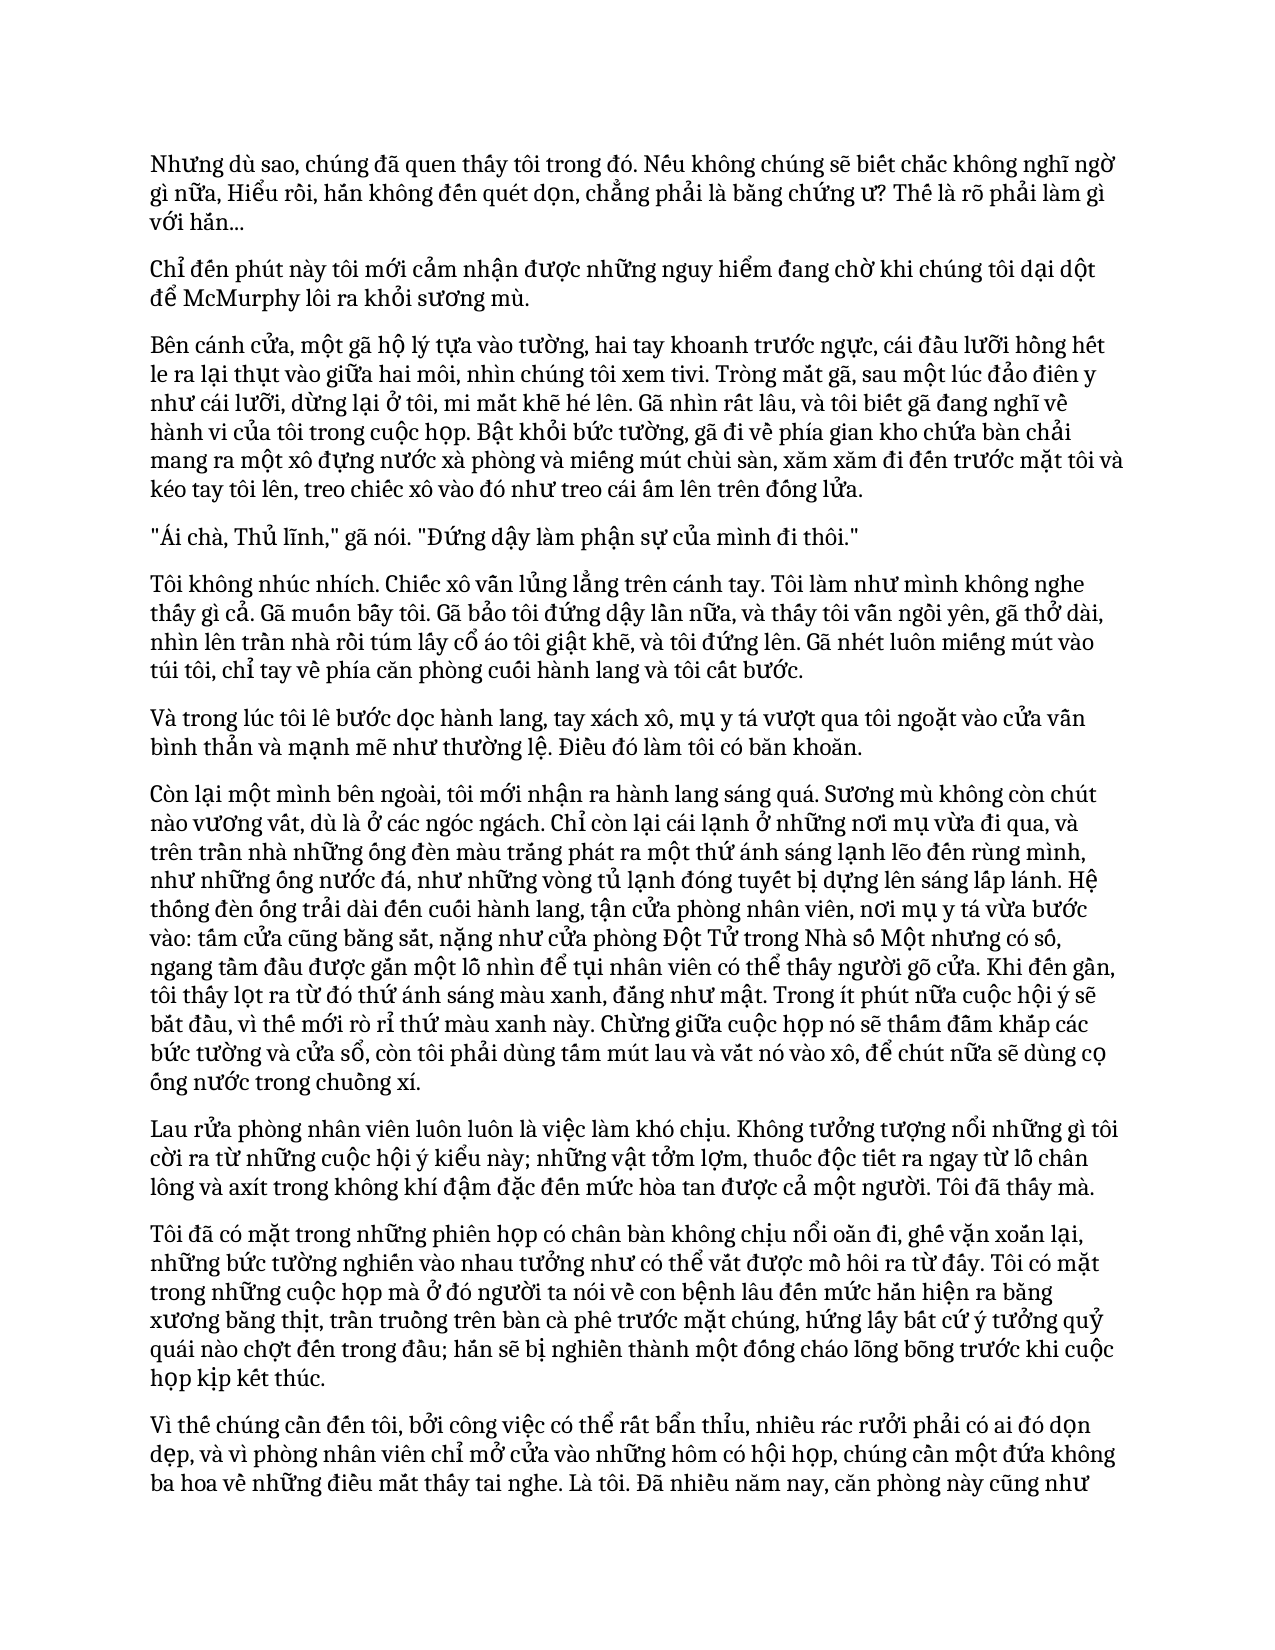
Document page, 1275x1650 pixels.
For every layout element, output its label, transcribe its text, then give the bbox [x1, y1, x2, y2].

text Nhưng dù sao, chúng đã quen thấy tôi trong đó. Nếu không chúng sẽ biết chắc không nghĩ ngờ gì nữa, Hiểu rồi, hắn không đến quét dọn, chẳng phải là bằng chứng ư? Thế là rõ phải làm gì với hắn... [150, 150, 1125, 236]
text "Ái chà, Thủ lĩnh," gã nói. "Đứng dậy làm phận sự của mình đi thôi." [150, 522, 1125, 551]
text Tôi không nhúc nhích. Chiếc xô vẫn lủng lẳng trên cánh tay. Tôi làm như mình không nghe thấy gì cả. Gã muốn bẫy tôi. Gã bảo tôi đứng dậy lần nữa, và thấy tôi vẫn ngồi yên, gã thở dài, nhìn lên trần nhà rồi túm lấy cổ áo tôi giật khẽ, và tôi đứng lên. Gã nhét luôn miếng mút vào túi tôi, chỉ tay về phía căn phòng cuối hành lang và tôi cất bước. [150, 570, 1125, 685]
text Còn lại một mình bên ngoài, tôi mới nhận ra hành lang sáng quá. Sương mù không còn chút nào vương vất, dù là ở các ngóc ngách. Chỉ còn lại cái lạnh ở những nơi mụ vừa đi qua, và trên trần nhà những ống đèn màu trắng phát ra một thứ ánh sáng lạnh lẽo đến rùng mình, như những ống nước đá, như những vòng tủ lạnh đóng tuyết bị dựng lên sáng lấp lánh. Hệ thống đèn ống trải dài đến cuối hành lang, tận cửa phòng nhân viên, nơi mụ y tá vừa bước vào: tấm cửa cũng bằng sắt, nặng như cửa phòng Đột Tử trong Nhà số Một nhưng có số, ngang tầm đầu được gắn một lỗ nhìn để tụi nhân viên có thể thấy người gõ cửa. Khi đến gần, tôi thấy lọt ra từ đó thứ ánh sáng màu xanh, đắng như mật. Trong ít phút nữa cuộc hội ý sẽ bắt đầu, vì thế mới rò rỉ thứ màu xanh này. Chừng giữa cuộc họp nó sẽ thấm đẫm khắp các bức tường và cửa sổ, còn tôi phải dùng tấm mút lau và vắt nó vào xô, để chút nữa sẽ dùng cọ ống nước trong chuồng xí. [150, 780, 1125, 1096]
text Và trong lúc tôi lê bước dọc hành lang, tay xách xô, mụ y tá vượt qua tôi ngoặt vào cửa vẫn bình thản và mạnh mẽ như thường lệ. Điều đó làm tôi có băn khoăn. [150, 704, 1125, 761]
text Chỉ đến phút này tôi mới cảm nhận được những nguy hiểm đang chờ khi chúng tôi dại dột để McMurphy lôi ra khỏi sương mù. [150, 255, 1125, 312]
text Lau rửa phòng nhân viên luôn luôn là việc làm khó chịu. Không tưởng tượng nổi những gì tôi cời ra từ những cuộc hội ý kiểu này; những vật tởm lợm, thuốc độc tiết ra ngay từ lỗ chân lông và axít trong không khí đậm đặc đến mức hòa tan được cả một người. Tôi đã thấy mà. [150, 1115, 1125, 1201]
text Tôi đã có mặt trong những phiên họp có chân bàn không chịu nổi oằn đi, ghế vặn xoắn lại, những bức tường nghiến vào nhau tưởng như có thể vắt được mồ hôi ra từ đấy. Tôi có mặt trong những cuộc họp mà ở đó người ta nói về con bệnh lâu đến mức hắn hiện ra bằng xương bằng thịt, trần truồng trên bàn cà phê trước mặt chúng, hứng lấy bất cứ ý tưởng quỷ quái nào chợt đến trong đầu; hắn sẽ bị nghiền thành một đống cháo lõng bõng trước khi cuộc họp kịp kết thúc. [150, 1220, 1125, 1392]
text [150, 1411, 1125, 1497]
text Bên cánh cửa, một gã hộ lý tựa vào tường, hai tay khoanh trước ngực, cái đầu lưỡi hồng hết le ra lại thụt vào giữa hai môi, nhìn chúng tôi xem tivi. Tròng mắt gã, sau một lúc đảo điên y như cái lưỡi, dừng lại ở tôi, mi mắt khẽ hé lên. Gã nhìn rất lâu, và tôi biết gã đang nghĩ về hành vi của tôi trong cuộc họp. Bật khỏi bức tường, gã đi về phía gian kho chứa bàn chải mang ra một xô đựng nước xà phòng và miếng mút chùi sàn, xăm xăm đi đến trước mặt tôi và kéo tay tôi lên, treo chiếc xô vào đó như treo cái ấm lên trên đống lửa. [150, 331, 1125, 504]
